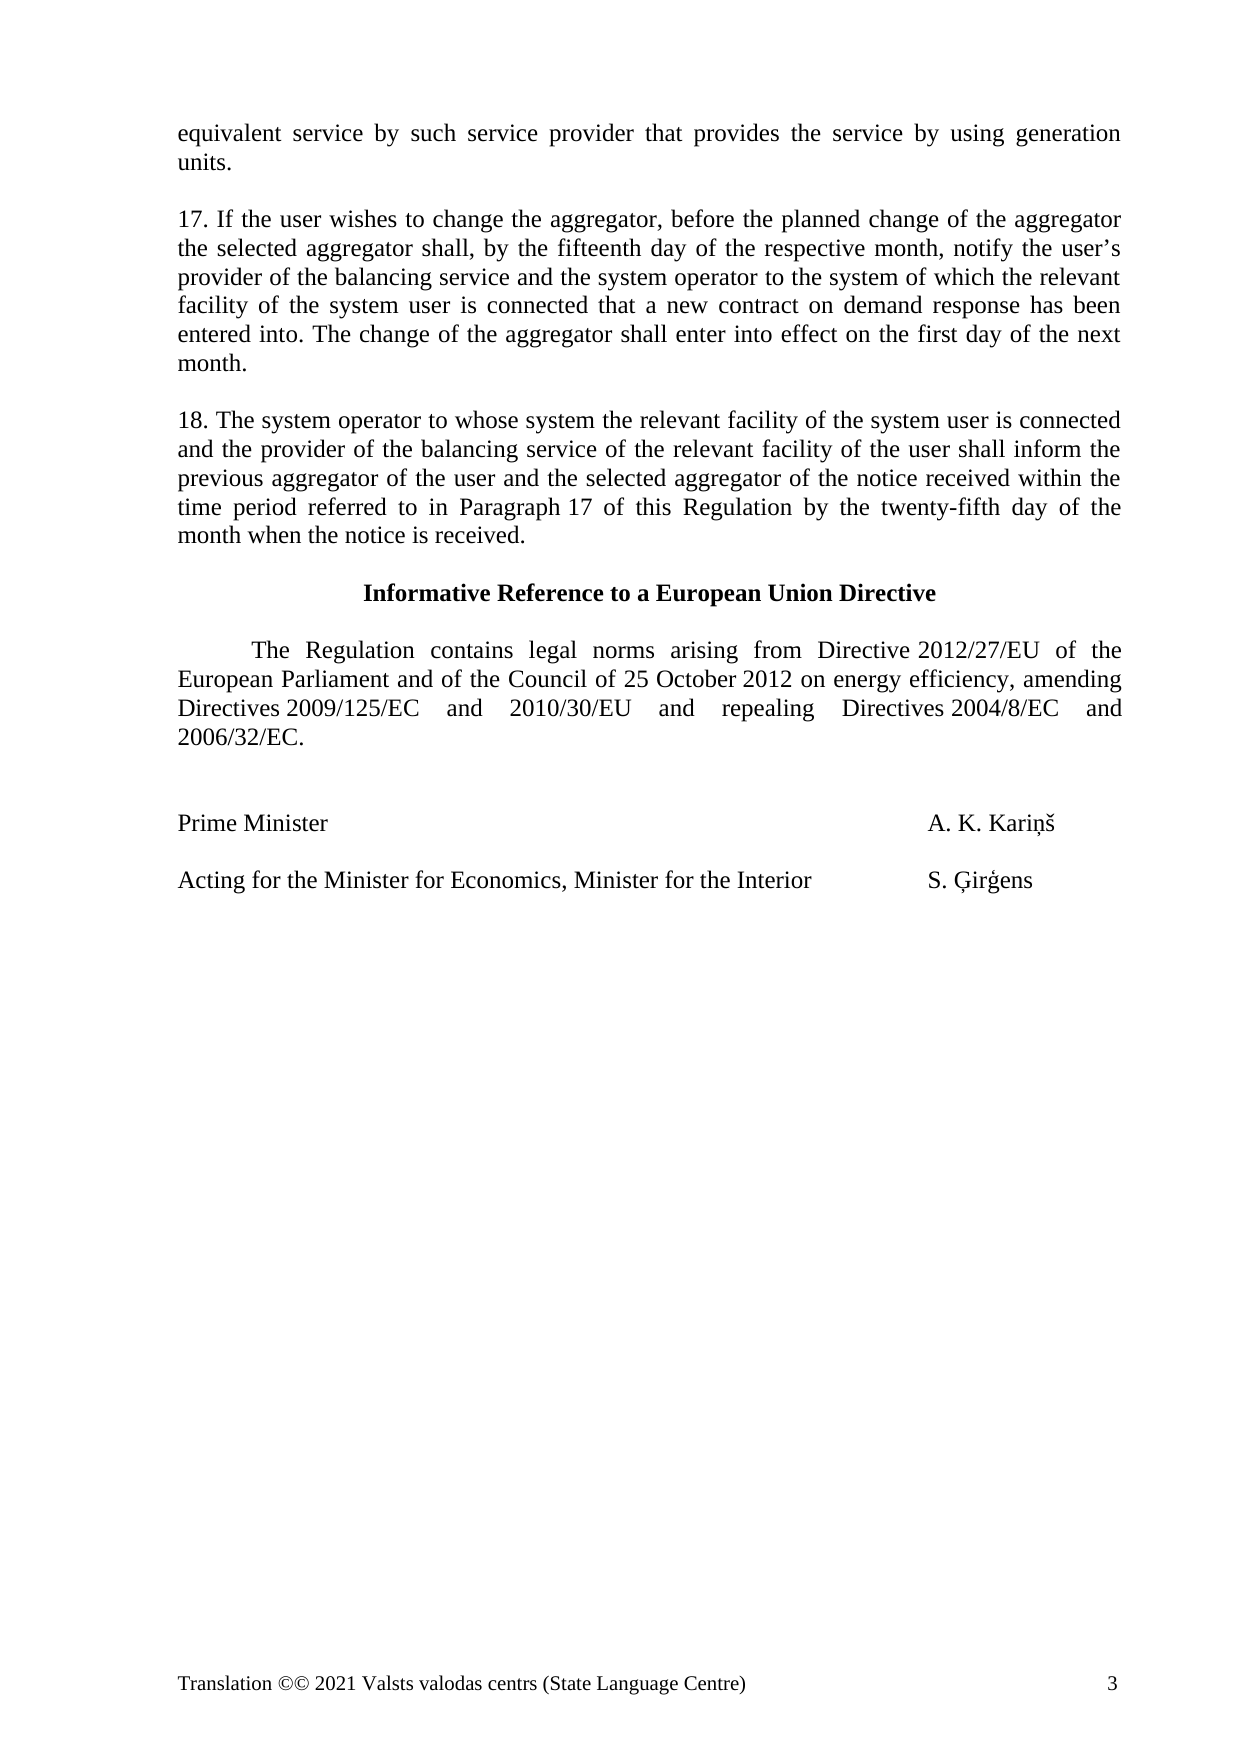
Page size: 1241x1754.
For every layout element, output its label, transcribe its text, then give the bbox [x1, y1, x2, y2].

text The Regulation contains legal norms arising from Directive 2012/27/EU of the European Parliament and of the Council of 25 October 2012 on energy efficiency, amending Directives 2009/125/EC and 2010/30/EU and repealing Directives 2004/8/EC and 2006/32/EC. [177, 636, 1122, 751]
text 18. The system operator to whose system the relevant facility of the system user is connected and the provider of the balancing service of the relevant facility of the user shall inform the previous aggregator of the user and the selected aggregator of the notice received within the time period referred to in Paragraph 17 of this Regulation by the twenty-fifth day of the month when the notice is received. [177, 406, 1122, 549]
text 17. If the user wishes to change the aggregator, before the planned change of the aggregator the selected aggregator shall, by the fifteenth day of the respective month, notify the user’s provider of the balancing service and the system operator to the system of which the relevant facility of the system user is connected that a new contract on demand response has been entered into. The change of the aggregator shall enter into effect on the first day of the next month. [177, 204, 1122, 377]
text Prime Minister A. K. Kariņš [177, 808, 1122, 837]
text Informative Reference to a European Union Directive [177, 578, 1122, 607]
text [177, 118, 1122, 176]
text Acting for the Minister for Economics, Minister for the Interior S. Ģirģens [177, 866, 1122, 894]
